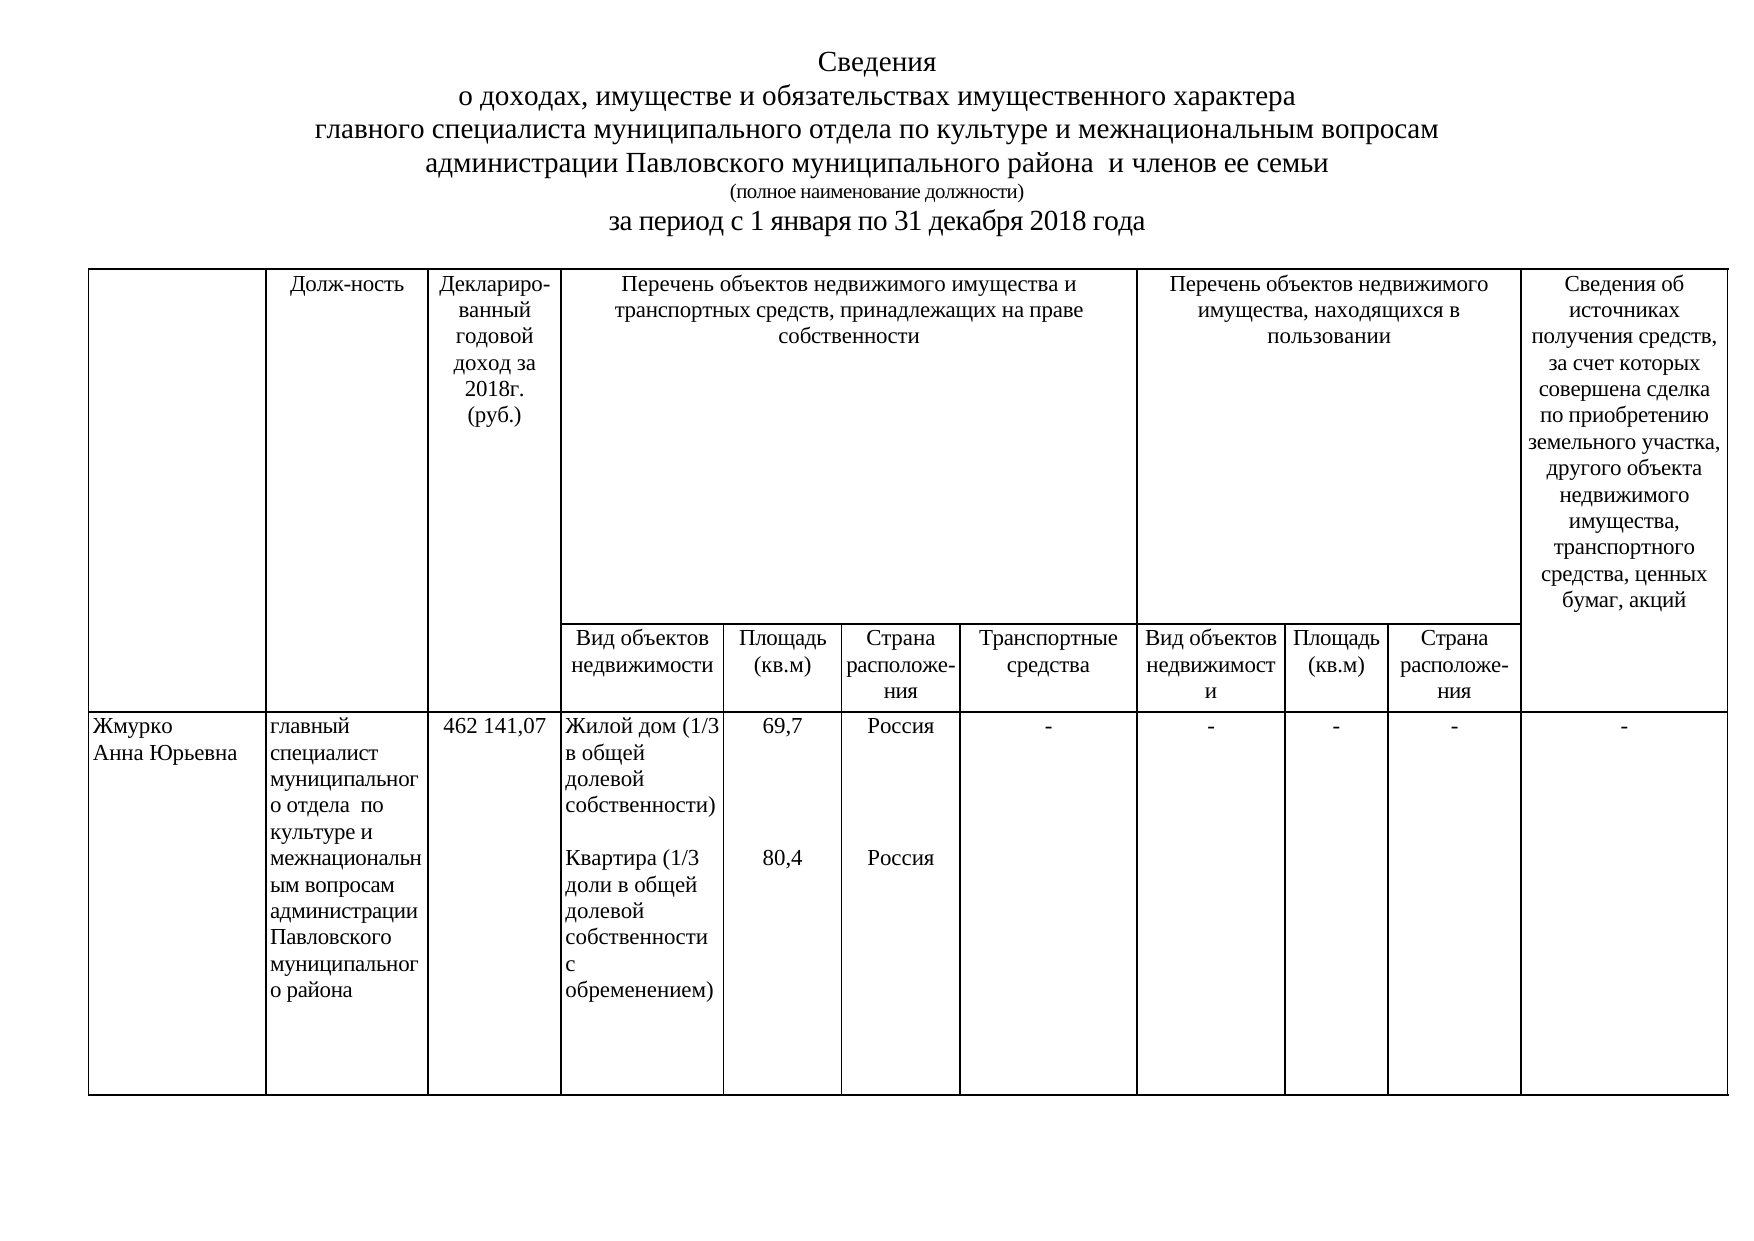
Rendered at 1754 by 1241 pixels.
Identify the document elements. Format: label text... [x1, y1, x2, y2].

table_cell главный специалист муниципального отдела по культуре и межнациональным вопросам администрации Павловского муниципального района [267, 713, 427, 1094]
table_header Долж-ность [267, 270, 427, 623]
table_cell - [1138, 713, 1284, 1094]
table_cell Жмурко Анна Юрьевна [89, 713, 265, 1094]
table_cell Россия Россия [842, 713, 959, 1094]
text администрации Павловского муниципального района и членов ее семьи [118, 145, 1636, 178]
table_cell [89, 623, 265, 711]
text главного специалиста муниципального отдела по культуре и межнациональным вопросам [118, 111, 1636, 145]
text Сведения [118, 44, 1636, 78]
table_cell [267, 623, 427, 711]
table_cell - [1286, 713, 1387, 1094]
table_cell Площадь (кв.м) [1286, 625, 1387, 711]
table_cell - [1389, 713, 1520, 1094]
text за период с 1 января по 31 декабря 2018 года [118, 203, 1636, 236]
table_cell Вид объектов недвижимости [1138, 625, 1284, 711]
table_cell Вид объектов недвижимости [562, 625, 723, 711]
table_header Перечень объектов недвижимого имущества и транспортных средств, принадлежащих на праве собственности [562, 270, 1136, 623]
table_cell 462 141,07 [429, 713, 560, 1094]
table_cell - [1522, 713, 1727, 1094]
table_cell Страна расположения [1389, 625, 1520, 711]
table_cell Жилой дом (1/3 в общей долевой собственности) Квартира (1/3 доли в общей долевой собственности с обременением) [562, 713, 723, 1094]
table_header Перечень объектов недвижимого имущества, находящихся в пользовании [1138, 270, 1520, 623]
table_cell 69,7 80,4 [724, 713, 841, 1094]
table_header Декларированный годовой доход за 2018г. (руб.) [429, 270, 560, 623]
table_cell - [961, 713, 1136, 1094]
table_cell [429, 623, 560, 711]
table_header Сведения об источниках получения средств, за счет которых совершена сделка по приобретению земельного участка, другого объекта недвижимого имущества, транспортного средства, ценных бумаг, акций [1522, 270, 1727, 711]
table_cell Транспортные средства [961, 625, 1136, 711]
table_cell Страна расположения [842, 625, 959, 711]
table_cell Площадь (кв.м) [724, 625, 841, 711]
table_header [89, 270, 265, 623]
text (полное наименование должности) [118, 178, 1636, 203]
text о доходах, имуществе и обязательствах имущественного характера [118, 78, 1636, 111]
